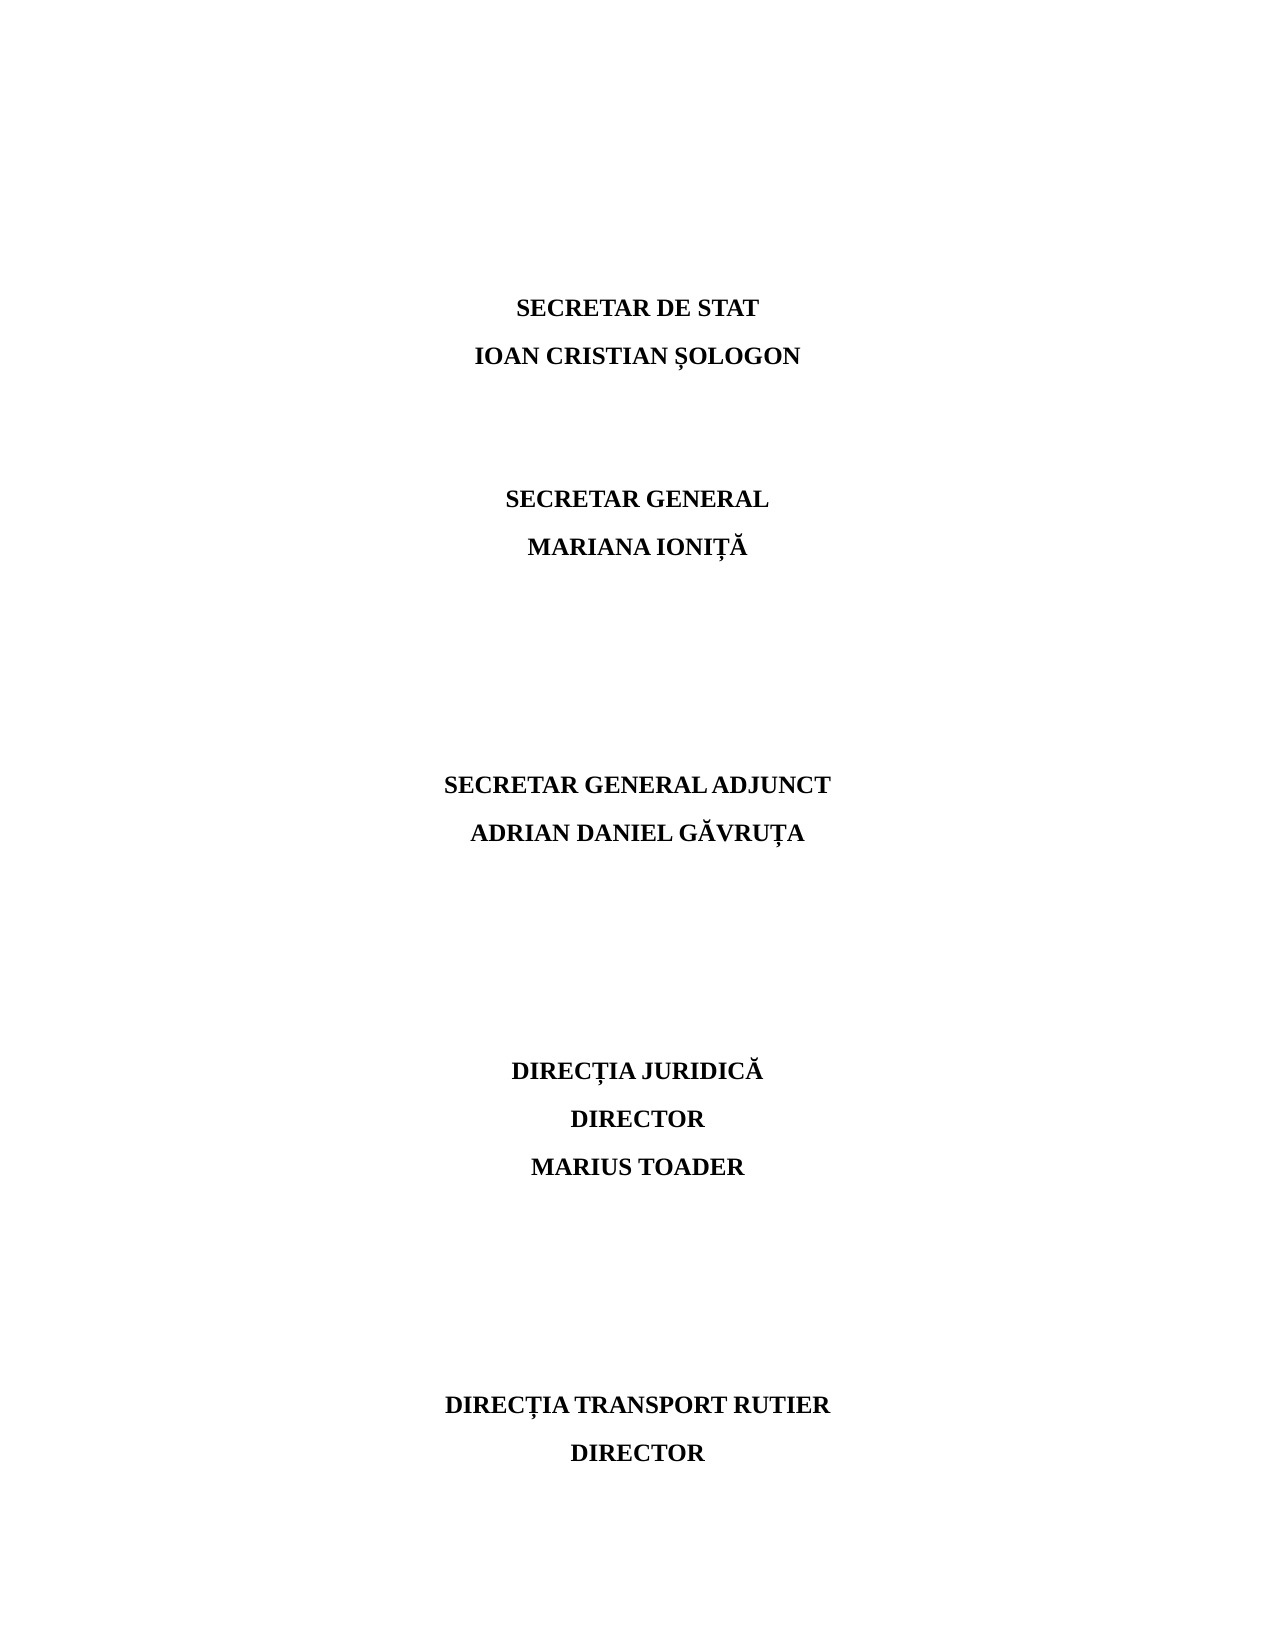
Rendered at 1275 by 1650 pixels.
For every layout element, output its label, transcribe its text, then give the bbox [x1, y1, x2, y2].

text SECRETAR GENERAL [150, 484, 1125, 513]
text IOAN CRISTIAN ȘOLOGON [150, 341, 1125, 369]
text SECRETAR DE STAT [150, 293, 1125, 322]
text DIRECȚIA TRANSPORT RUTIER [150, 1390, 1125, 1419]
text SECRETAR GENERAL ADJUNCT [150, 770, 1125, 799]
text MARIUS TOADER [150, 1152, 1125, 1181]
text DIRECȚIA JURIDICĂ [150, 1056, 1125, 1085]
text DIRECTOR [150, 1104, 1125, 1133]
text DIRECTOR [150, 1438, 1125, 1467]
text MARIANA IONIȚĂ [150, 532, 1125, 560]
text ADRIAN DANIEL GĂVRUȚA [150, 818, 1125, 847]
